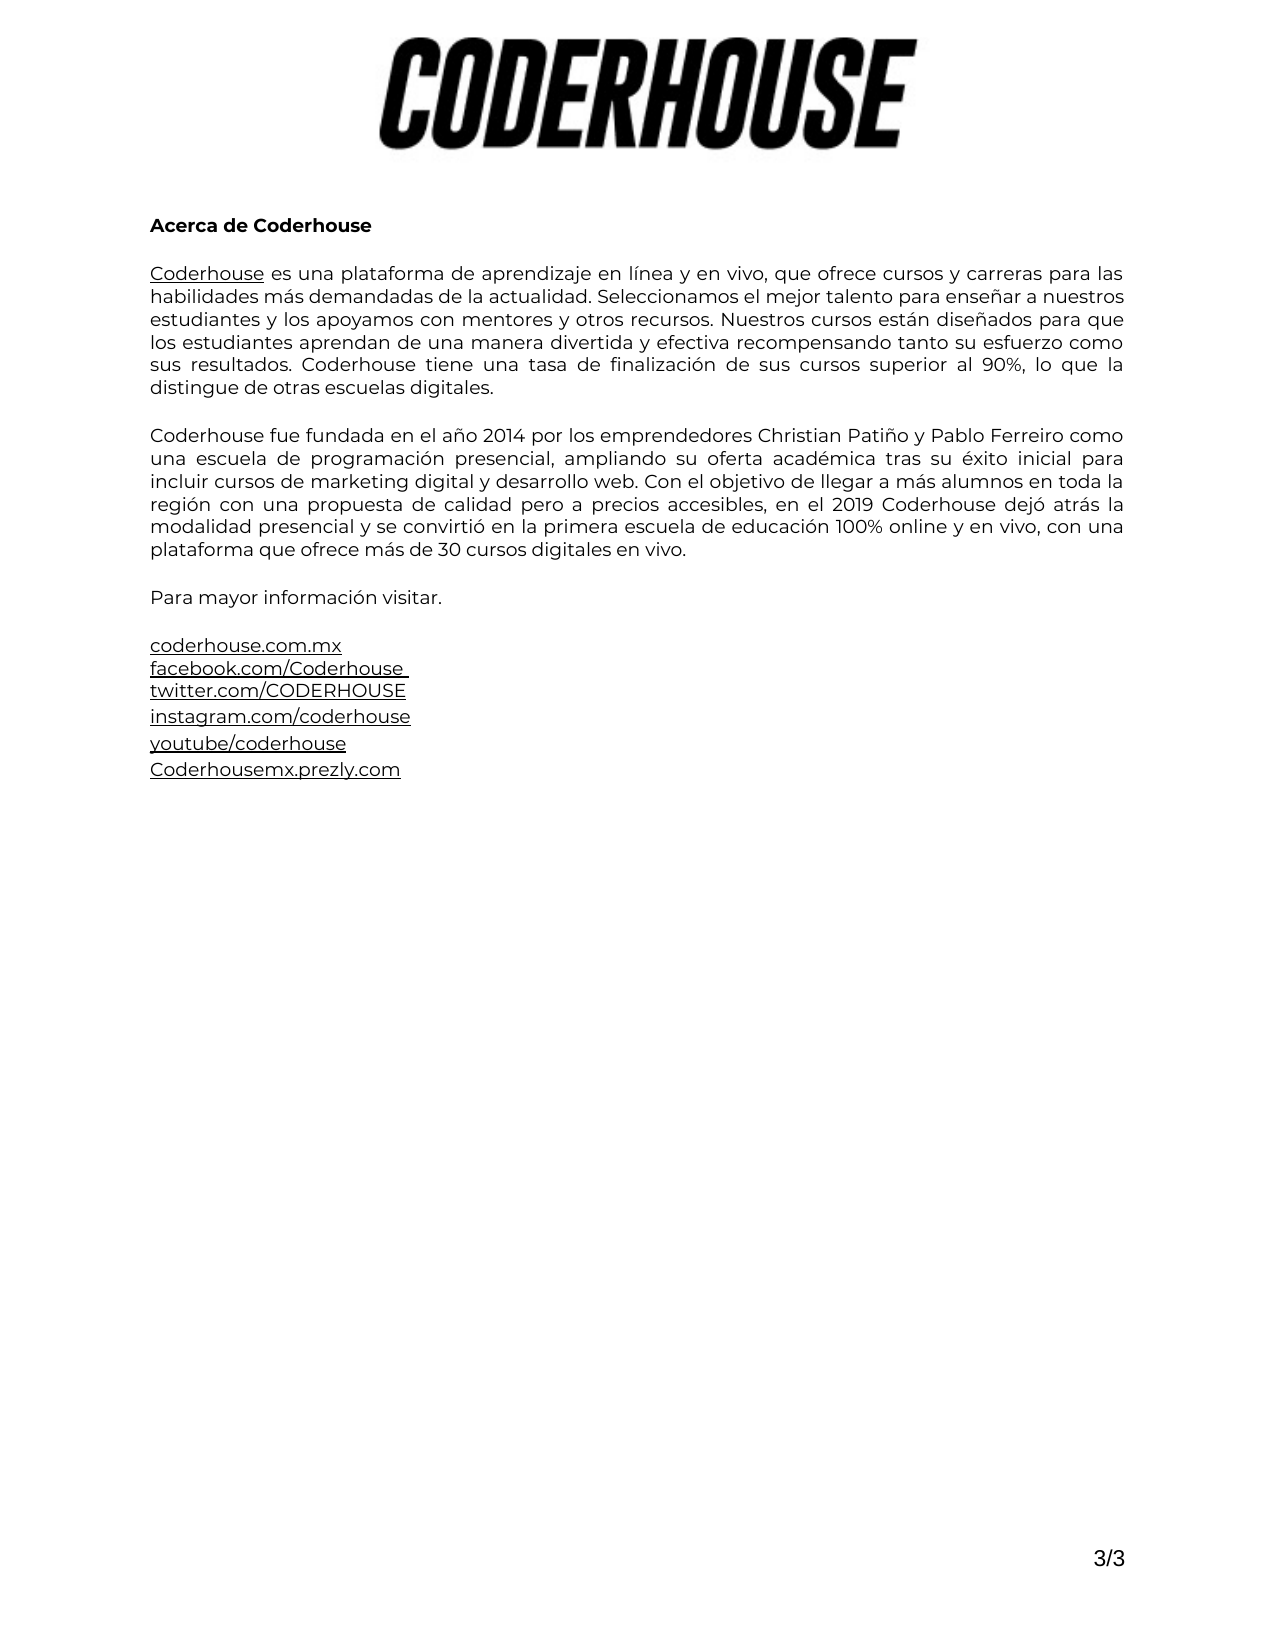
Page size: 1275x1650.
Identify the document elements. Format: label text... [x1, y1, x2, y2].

text youtube/coderhouse [150, 732, 1125, 755]
text Coderhouse fue fundada en el año 2014 por los emprendedores Christian Patiño y Pablo Ferreiro como una escuela de programación presencial, ampliando su oferta académica tras su éxito inicial para incluir cursos de marketing digital y desarrollo web. Con el objetivo de llegar a más alumnos en toda la región con una propuesta de calidad pero a precios accesibles, en el 2019 Coderhouse dejó atrás la modalidad presencial y se convirtió en la primera escuela de educación 100% online y en vivo, con una plataforma que ofrece más de 30 cursos digitales en vivo. [150, 424, 1125, 561]
text facebook.com/Coderhouse [150, 657, 1125, 680]
picture [349, 25, 950, 164]
text coderhouse.com.mx [150, 634, 1125, 657]
text instagram.com/coderhouse [150, 706, 1125, 729]
text twitter.com/CODERHOUSE [150, 680, 1125, 702]
text Coderhouse es una plataforma de aprendizaje en línea y en vivo, que ofrece cursos y carreras para las habilidades más demandadas de la actualidad. Seleccionamos el mejor talento para enseñar a nuestros estudiantes y los apoyamos con mentores y otros recursos. Nuestros cursos están diseñados para que los estudiantes aprendan de una manera divertida y efectiva recompensando tanto su esfuerzo como sus resultados. Coderhouse tiene una tasa de finalización de sus cursos superior al 90%, lo que la distingue de otras escuelas digitales. [150, 262, 1125, 399]
text Para mayor información visitar. [150, 586, 1125, 609]
text Coderhousemx.prezly.com [150, 758, 1125, 781]
text Acerca de Coderhouse [150, 215, 1125, 237]
